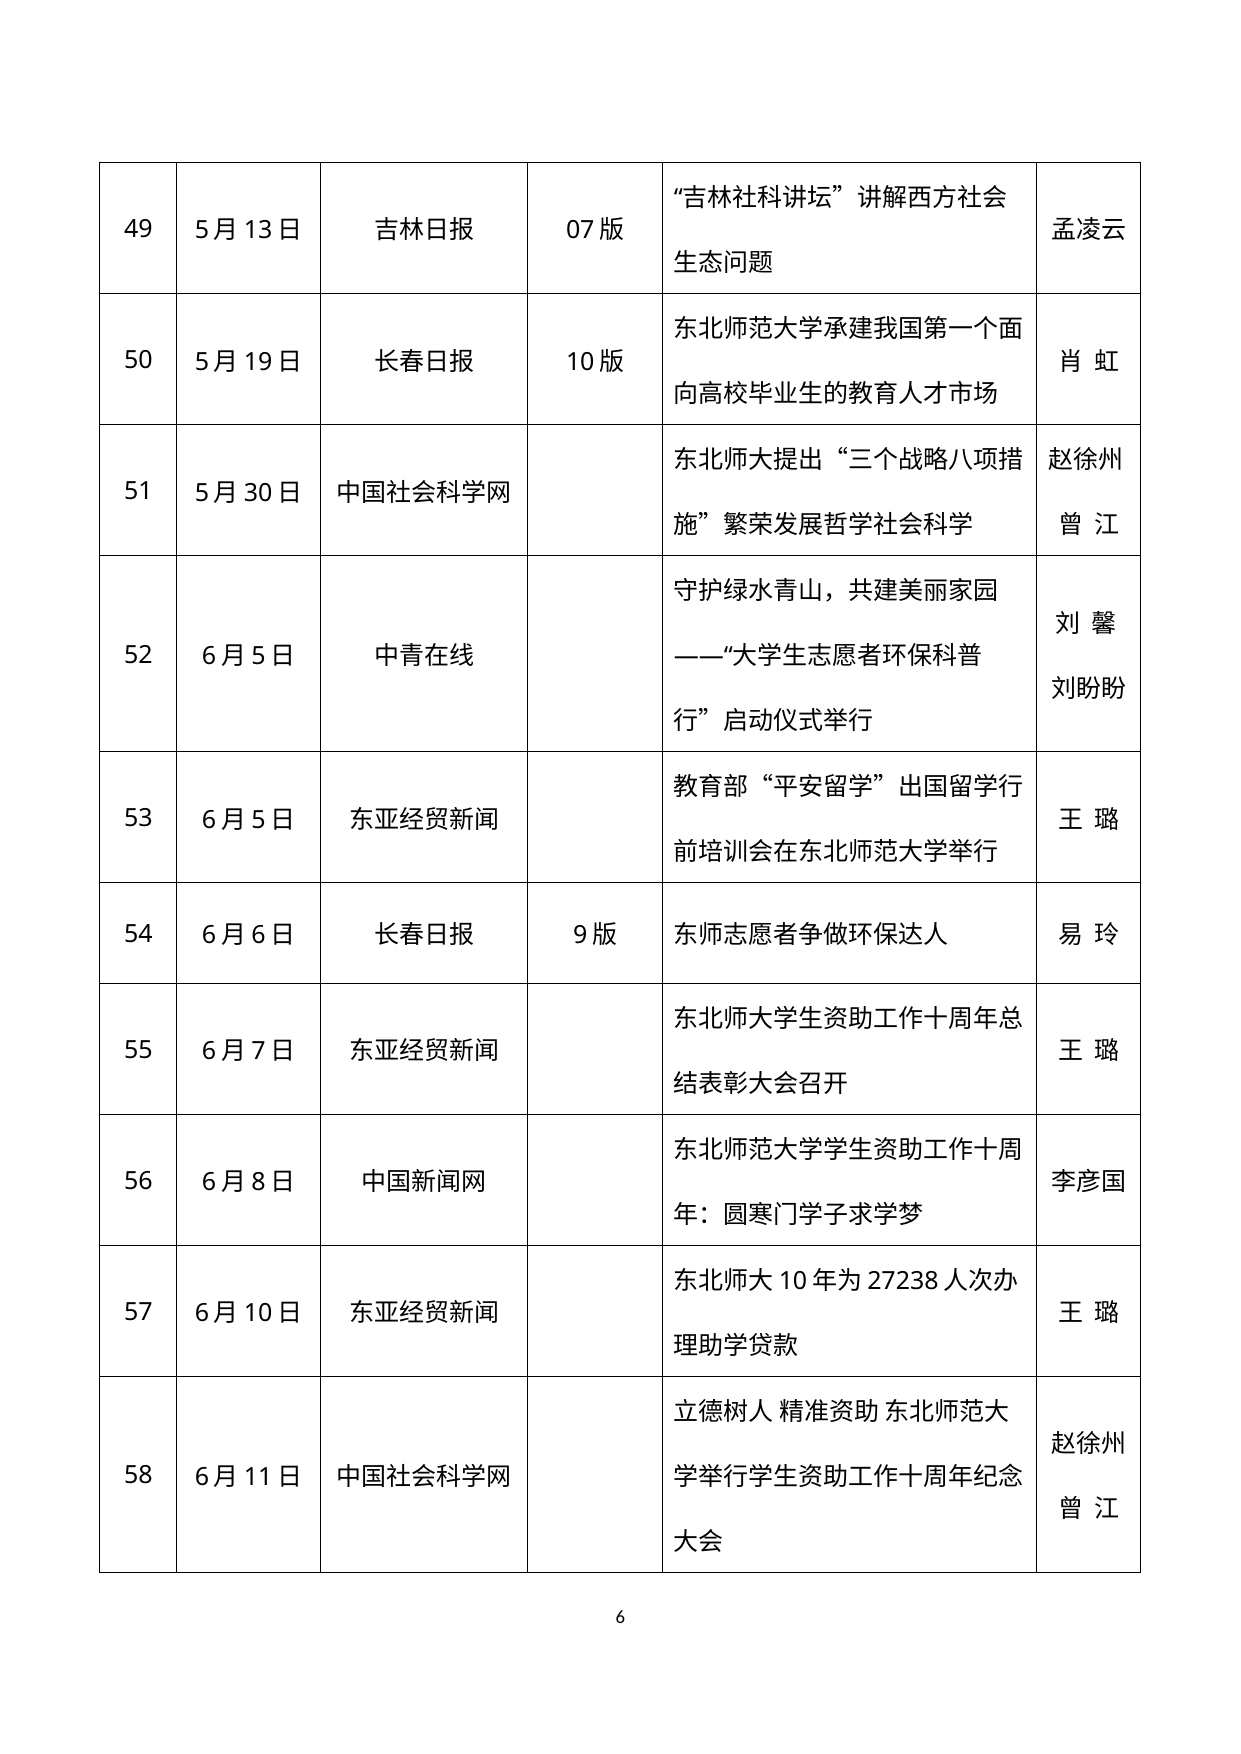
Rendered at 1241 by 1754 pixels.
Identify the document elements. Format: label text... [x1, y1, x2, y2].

table_cell 立德树人 精准资助 东北师范大学举行学生资助工作十周年纪念大会 [663, 1377, 1036, 1572]
table_cell 55 [100, 984, 176, 1114]
table_cell 51 [100, 425, 176, 555]
table_cell 长春日报 [321, 294, 527, 424]
table_cell 6月5日 [177, 556, 320, 751]
table_cell 赵徐州 曾 江 [1037, 1377, 1140, 1572]
table_cell 07版 [528, 163, 662, 293]
table_cell 刘 馨 刘盼盼 [1037, 556, 1140, 751]
table_cell 东北师大提出“三个战略八项措施”繁荣发展哲学社会科学 [663, 425, 1036, 555]
table_cell 王 璐 [1037, 752, 1140, 882]
table_cell 6月7日 [177, 984, 320, 1114]
table_cell 50 [100, 294, 176, 424]
table_cell [528, 1246, 662, 1376]
table_cell 57 [100, 1246, 176, 1376]
table_cell 东亚经贸新闻 [321, 984, 527, 1114]
table_cell 守护绿水青山，共建美丽家园 ——“大学生志愿者环保科普行”启动仪式举行 [663, 556, 1036, 751]
table_cell 王 璐 [1037, 984, 1140, 1114]
table_cell 中青在线 [321, 556, 527, 751]
table_cell 5月30日 [177, 425, 320, 555]
table_cell 6月11日 [177, 1377, 320, 1572]
table_cell 6月10日 [177, 1246, 320, 1376]
table_cell 李彦国 [1037, 1115, 1140, 1245]
table_cell 东北师大学生资助工作十周年总结表彰大会召开 [663, 984, 1036, 1114]
table_cell 东师志愿者争做环保达人 [663, 883, 1036, 983]
table_cell 58 [100, 1377, 176, 1572]
table_cell 肖 虹 [1037, 294, 1140, 424]
table_cell 5月13日 [177, 163, 320, 293]
table_cell 中国新闻网 [321, 1115, 527, 1245]
table_cell 54 [100, 883, 176, 983]
table_cell 6月6日 [177, 883, 320, 983]
table_cell [528, 425, 662, 555]
table_cell 东亚经贸新闻 [321, 752, 527, 882]
table_cell 吉林日报 [321, 163, 527, 293]
table_cell “吉林社科讲坛”讲解西方社会生态问题 [663, 163, 1036, 293]
table_cell 东北师范大学承建我国第一个面向高校毕业生的教育人才市场 [663, 294, 1036, 424]
table_cell [528, 752, 662, 882]
table_cell 53 [100, 752, 176, 882]
table_cell 长春日报 [321, 883, 527, 983]
table_cell 赵徐州 曾 江 [1037, 425, 1140, 555]
table_cell 东亚经贸新闻 [321, 1246, 527, 1376]
table_cell [528, 556, 662, 751]
table_cell 52 [100, 556, 176, 751]
table_cell 56 [100, 1115, 176, 1245]
table_cell [528, 1377, 662, 1572]
table_cell 10版 [528, 294, 662, 424]
table_cell 5月19日 [177, 294, 320, 424]
table_cell 教育部“平安留学”出国留学行前培训会在东北师范大学举行 [663, 752, 1036, 882]
table_cell 东北师大10年为27238人次办理助学贷款 [663, 1246, 1036, 1376]
table_cell 王 璐 [1037, 1246, 1140, 1376]
table_cell 9版 [528, 883, 662, 983]
table_cell 易 玲 [1037, 883, 1140, 983]
table_cell 中国社会科学网 [321, 425, 527, 555]
table_cell [528, 984, 662, 1114]
table_cell 中国社会科学网 [321, 1377, 527, 1572]
table_cell 6月5日 [177, 752, 320, 882]
table_cell [528, 1115, 662, 1245]
table_cell 东北师范大学学生资助工作十周年：圆寒门学子求学梦 [663, 1115, 1036, 1245]
table_cell 49 [100, 163, 176, 293]
table_cell 孟凌云 [1037, 163, 1140, 293]
table_cell 6月8日 [177, 1115, 320, 1245]
